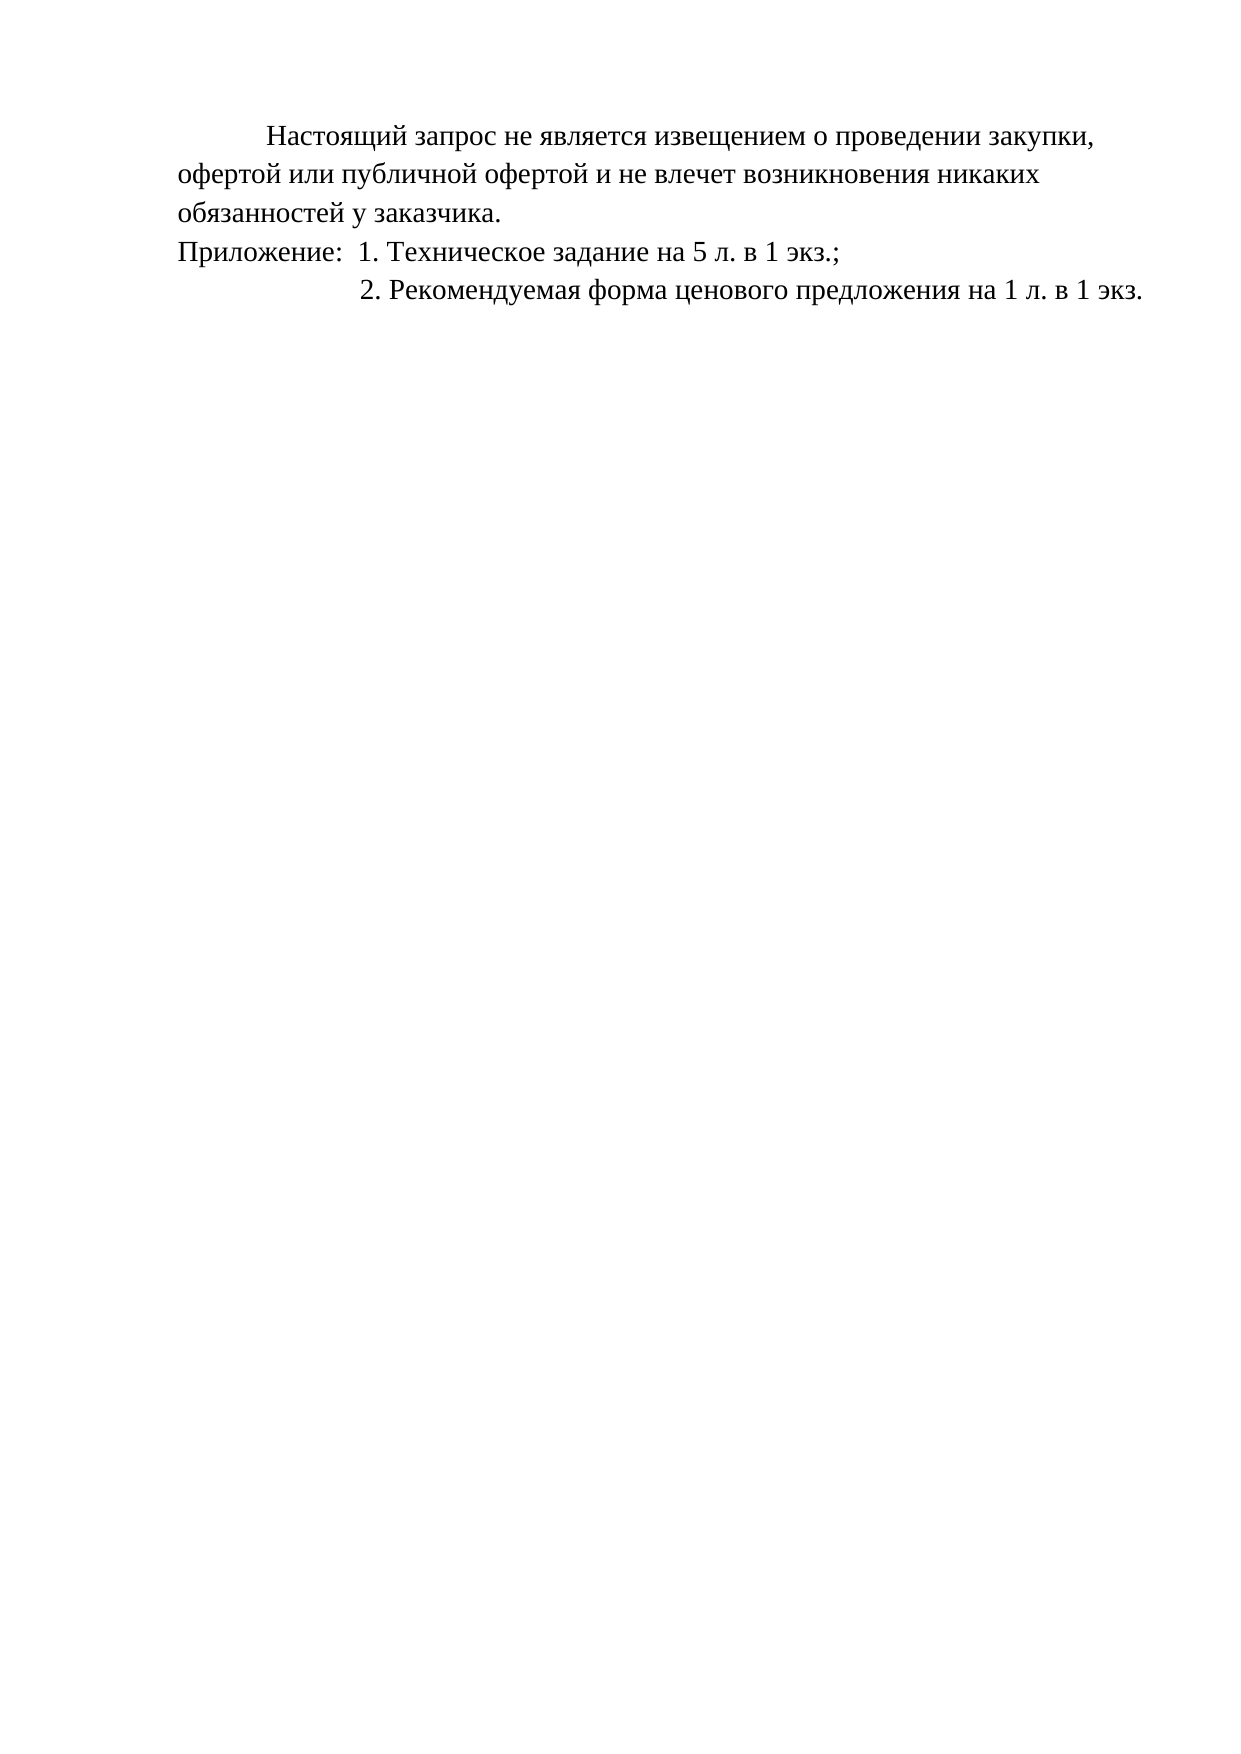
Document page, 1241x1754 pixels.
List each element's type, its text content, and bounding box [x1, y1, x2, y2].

text обязанностей у заказчика. [177, 195, 1181, 229]
text офертой или публичной офертой и не влечет возникновения никаких [177, 157, 1181, 190]
text Приложение: 1. Техническое задание на 5 л. в 1 экз.; [177, 234, 1181, 267]
text 2. Рекомендуемая форма ценового предложения на 1 л. в 1 экз. [177, 272, 1181, 306]
text Настоящий запрос не является извещением о проведении закупки, [177, 118, 1181, 152]
